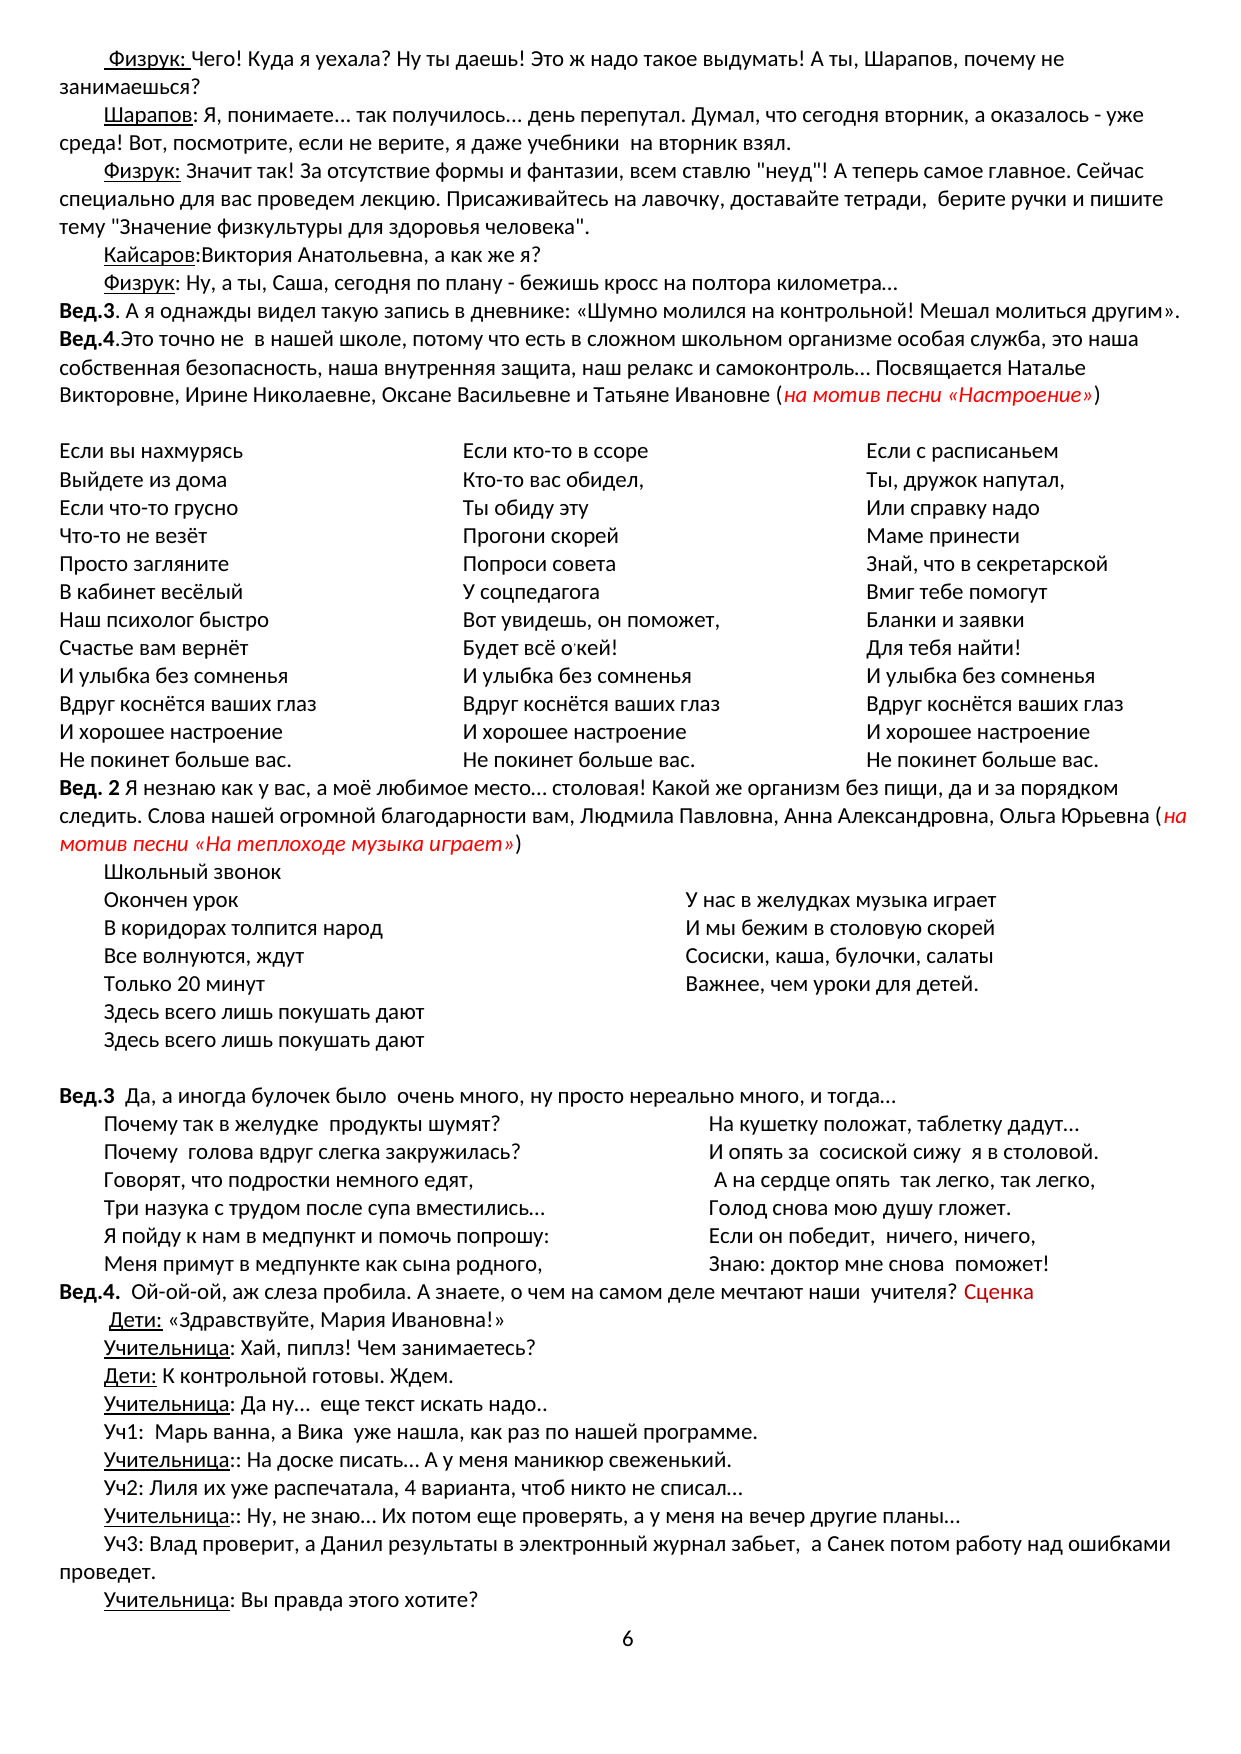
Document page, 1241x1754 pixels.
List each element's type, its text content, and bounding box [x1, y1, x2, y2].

text Почему так в желудке продукты шумят? [59, 1109, 591, 1137]
text Знай, что в секретарской [866, 549, 1196, 577]
text Физрук: Ну, а ты, Саша, сегодня по плану - бежишь кросс на полтора километра… [59, 268, 1196, 297]
text Только 20 минут [59, 969, 614, 997]
text Выйдете из дома [59, 465, 389, 493]
text Попроси совета [463, 549, 792, 577]
text Для тебя найти! [866, 633, 1196, 661]
text Шарапов: Я, понимаете... так получилось... день перепутал. Думал, что сегодня вторник, а оказалось - уже среда! Вот, посмотрите, если не верите, я даже учебники на вторник взял. [59, 100, 1196, 156]
text Важнее, чем уроки для детей. [641, 969, 1196, 997]
text Учительница:: Ну, не знаю… Их потом еще проверять, а у меня на вечер другие планы… [59, 1501, 1196, 1529]
text И хорошее настроение [866, 717, 1196, 745]
text Счастье вам вернёт [59, 633, 389, 661]
text В коридорах толпится народ [59, 913, 614, 941]
text Наш психолог быстро [59, 605, 389, 633]
text Просто загляните [59, 549, 389, 577]
text И улыбка без сомненья [463, 661, 792, 689]
text Учительница: Да ну… еще текст искать надо.. [59, 1389, 1196, 1417]
text Не покинет больше вас. [463, 745, 792, 773]
text Не покинет больше вас. [866, 745, 1196, 773]
text Учительница:: На доске писать… А у меня маникюр свеженький. [59, 1445, 1196, 1473]
text Здесь всего лишь покушать дают [59, 1025, 614, 1053]
text И хорошее настроение [463, 717, 792, 745]
text Уч2: Лиля их уже распечатала, 4 варианта, чтоб никто не списал… [59, 1473, 1196, 1501]
text Уч1: Марь ванна, а Вика уже нашла, как раз по нашей программе. [59, 1417, 1196, 1445]
text Что-то не везёт [59, 521, 389, 549]
text И улыбка без сомненья [59, 661, 389, 689]
text Говорят, что подростки немного едят, [59, 1165, 591, 1193]
text Школьный звонок [59, 857, 614, 885]
text Окончен урок [59, 885, 614, 913]
text Маме принести [866, 521, 1196, 549]
text Дети: «Здравствуйте, Мария Ивановна!» [59, 1305, 1196, 1333]
text Знаю: доктор мне снова поможет! [664, 1249, 1196, 1277]
text Вдруг коснётся ваших глаз [463, 689, 792, 717]
text На кушетку положат, таблетку дадут… [664, 1109, 1196, 1137]
text Вед.4.Это точно не в нашей школе, потому что есть в сложном школьном организме особая служба, это наша собственная безопасность, наша внутренняя защита, наш релакс и самоконтроль… Посвящается Наталье Викторовне, Ирине Николаевне, Оксане Васильевне и Татьяне Ивановне (на мотив песни «Настроение») [59, 324, 1196, 409]
text Я пойду к нам в медпункт и помочь попрошу: [59, 1221, 591, 1249]
text Вдруг коснётся ваших глаз [866, 689, 1196, 717]
text И мы бежим в столовую скорей [641, 913, 1196, 941]
text У соцпедагога [463, 577, 792, 605]
text Вед.4. Ой-ой-ой, аж слеза пробила. А знаете, о чем на самом деле мечтают наши учителя? Сценка [59, 1277, 1196, 1305]
text Три назука с трудом после супа вместились… [59, 1193, 591, 1221]
text Или справку надо [866, 493, 1196, 521]
text Вмиг тебе помогут [866, 577, 1196, 605]
text Кто-то вас обидел, [463, 465, 792, 493]
text Прогони скорей [463, 521, 792, 549]
text Голод снова мою душу гложет. [664, 1193, 1196, 1221]
text Кайсаров:Виктория Анатольевна, а как же я? [59, 241, 1196, 268]
text Физрук: Значит так! За отсутствие формы и фантазии, всем ставлю "неуд"! А теперь самое главное. Сейчас специально для вас проведем лекцию. Присаживайтесь на лавочку, доставайте тетради, берите ручки и пишите тему "Значение физкультуры для здоровья человека". [59, 156, 1196, 241]
text А на сердце опять так легко, так легко, [664, 1165, 1196, 1193]
text Вед.3. А я однажды видел такую запись в дневнике: «Шумно молился на контрольной! Мешал молиться другим». [59, 297, 1196, 324]
text Вед.3 Да, а иногда булочек было очень много, ну просто нереально много, и тогда… [59, 1081, 1196, 1109]
text Здесь всего лишь покушать дают [59, 997, 614, 1025]
text В кабинет весёлый [59, 577, 389, 605]
text Учительница: Хай, пиплз! Чем занимаетесь? [59, 1333, 1196, 1361]
text Если с расписаньем [866, 437, 1196, 465]
text Если что-то грусно [59, 493, 389, 521]
text У нас в желудках музыка играет [641, 885, 1196, 913]
text Если он победит, ничего, ничего, [664, 1221, 1196, 1249]
text Дети: К контрольной готовы. Ждем. [59, 1361, 1196, 1389]
text Все волнуются, ждут [59, 941, 614, 969]
text Будет всё о,кей! [463, 633, 792, 661]
text Вед. 2 Я незнаю как у вас, а моё любимое место… столовая! Какой же организм без пищи, да и за порядком следить. Слова нашей огромной благодарности вам, Людмила Павловна, Анна Александровна, Ольга Юрьевна (на мотив песни «На теплоходе музыка играет») [59, 773, 1196, 857]
text Учительница: Вы правда этого хотите? [59, 1586, 1196, 1613]
text Меня примут в медпункте как сына родного, [59, 1249, 591, 1277]
text Уч3: Влад проверит, а Данил результаты в электронный журнал забьет, а Санек потом работу над ошибками проведет. [59, 1529, 1196, 1586]
text И улыбка без сомненья [866, 661, 1196, 689]
text Ты, дружок напутал, [866, 465, 1196, 493]
text Не покинет больше вас. [59, 745, 389, 773]
text Сосиски, каша, булочки, салаты [641, 941, 1196, 969]
text Ты обиду эту [463, 493, 792, 521]
text Вот увидешь, он поможет, [463, 605, 792, 633]
text Если кто-то в ссоре [463, 437, 792, 465]
text Вдруг коснётся ваших глаз [59, 689, 389, 717]
text Бланки и заявки [866, 605, 1196, 633]
text И опять за сосиской сижу я в столовой. [664, 1137, 1196, 1165]
text И хорошее настроение [59, 717, 389, 745]
text Если вы нахмурясь [59, 437, 389, 465]
text Почему голова вдруг слегка закружилась? [59, 1137, 591, 1165]
text Физрук: Чего! Куда я уехала? Ну ты даешь! Это ж надо такое выдумать! А ты, Шарапов, почему не занимаешься? [59, 44, 1196, 100]
